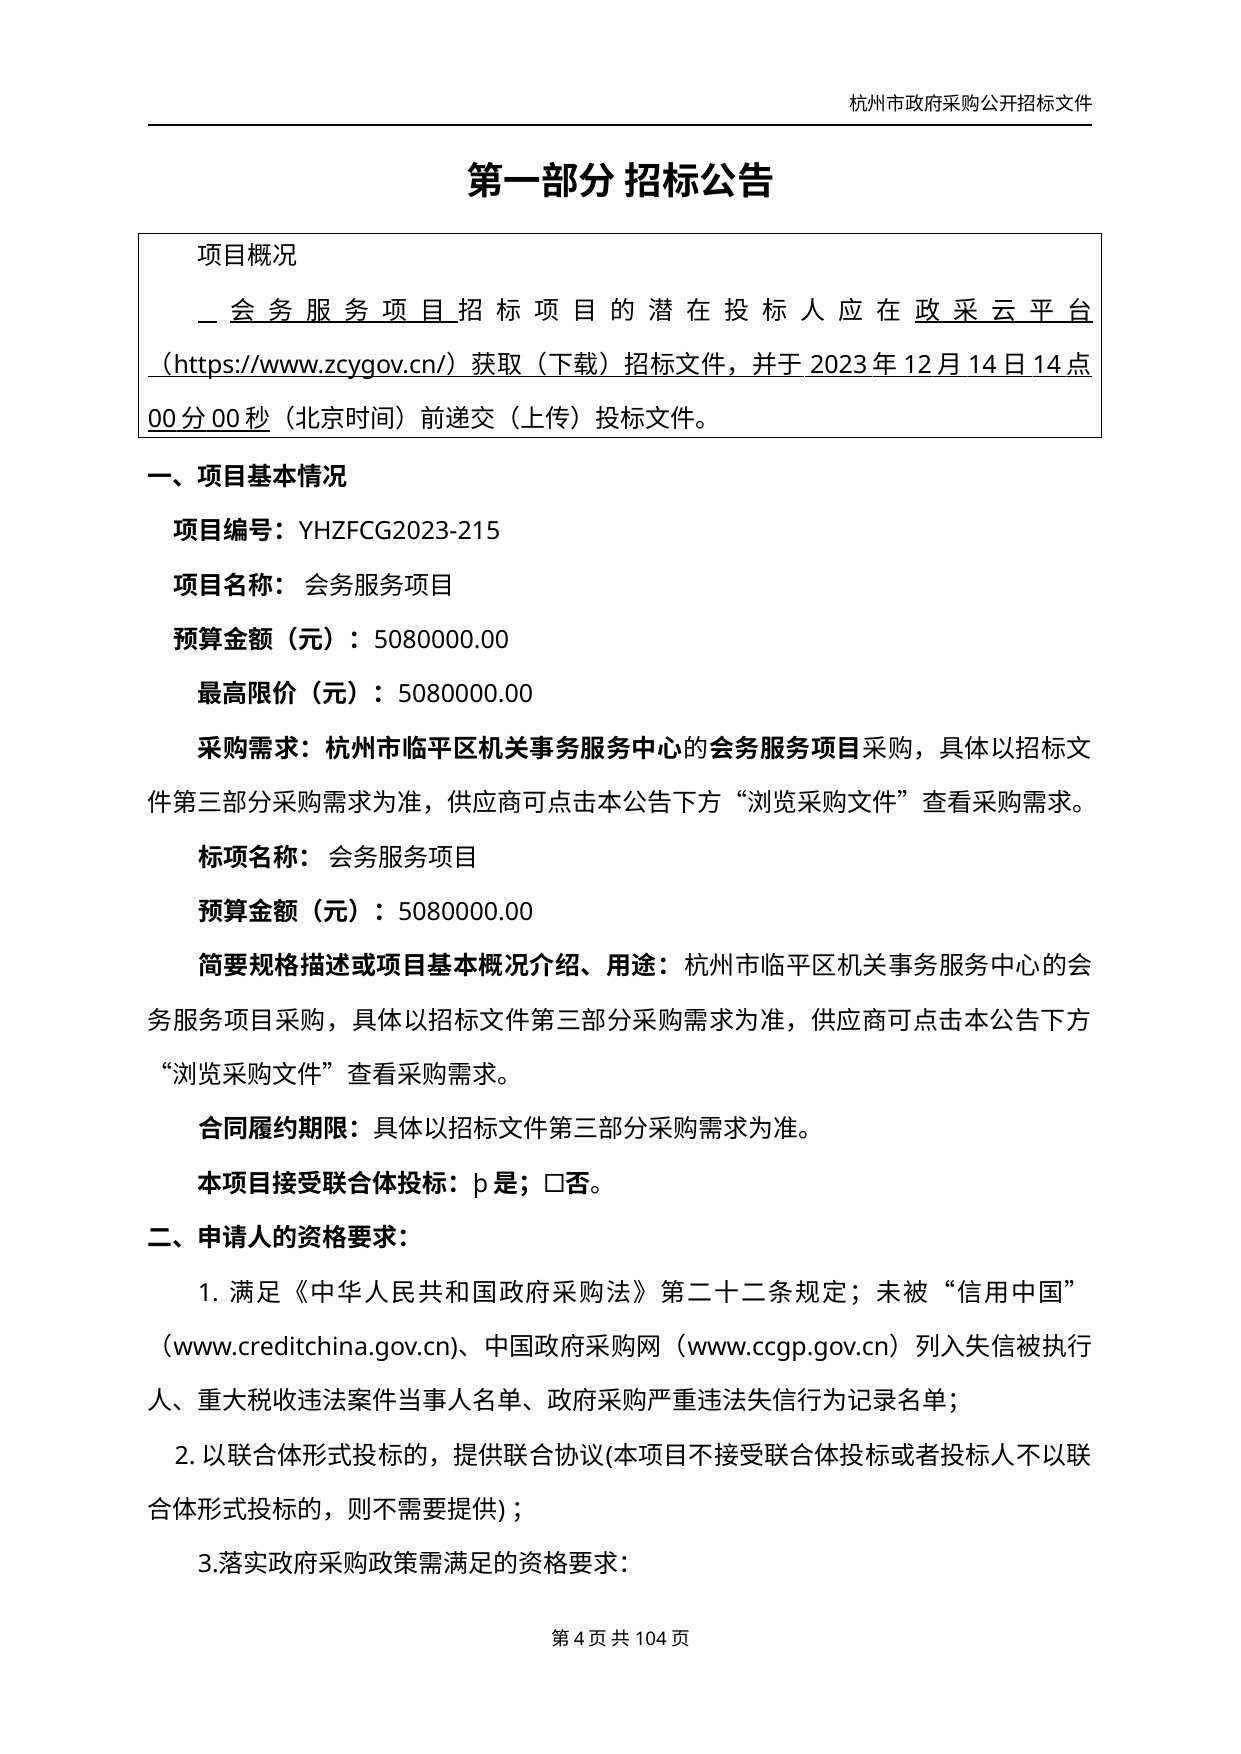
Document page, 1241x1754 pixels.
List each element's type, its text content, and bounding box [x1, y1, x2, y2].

text 本项目接受联合体投标：þ是；否。 [148, 1163, 1092, 1199]
text 项目概况 [139, 234, 1101, 272]
text 2. 以联合体形式投标的，提供联合协议(本项目不接受联合体投标或者投标人不以联合体形式投标的，则不需要提供) ； [148, 1435, 1092, 1526]
text 项目名称： 会务服务项目 [148, 565, 1092, 601]
text 二、申请人的资格要求： [148, 1218, 1092, 1254]
text 一、项目基本情况 [148, 456, 1092, 493]
text 合同履约期限：具体以招标文件第三部分采购需求为准。 [148, 1109, 1092, 1145]
text 3.落实政府采购政策需满足的资格要求： [148, 1544, 1092, 1580]
text 采购需求：杭州市临平区机关事务服务中心的会务服务项目采购，具体以招标文件第三部分采购需求为准，供应商可点击本公告下方“浏览采购文件”查看采购需求。 [148, 728, 1092, 819]
subtitle 第一部分 招标公告 [148, 151, 1092, 206]
text 预算金额（元）：5080000.00 [148, 619, 1092, 656]
text 1. 满足《中华人民共和国政府采购法》第二十二条规定；未被“信用中国”（www.creditchina.gov.cn)、中国政府采购网（www.ccgp.gov.cn）列入失信被执行人、重大税收违法案件当事人名单、政府采购严重违法失信行为记录名单； [148, 1272, 1092, 1417]
text 最高限价（元）：5080000.00 [148, 674, 1092, 710]
text 简要规格描述或项目基本概况介绍、用途：杭州市临平区机关事务服务中心的会务服务项目采购，具体以招标文件第三部分采购需求为准，供应商可点击本公告下方“浏览采购文件”查看采购需求。 [148, 946, 1092, 1091]
text 预算金额（元）：5080000.00 [148, 891, 1092, 928]
text 会务服务项目招标项目的潜在投标人应在政采云平台（https://www.zcygov.cn/）获取（下载）招标文件，并于2023年12月14日14点00分00秒（北京时间）前递交（上传）投标文件。 [139, 287, 1101, 437]
text 标项名称： 会务服务项目 [148, 837, 1092, 873]
text 项目编号：YHZFCG2023-215 [148, 511, 1092, 547]
